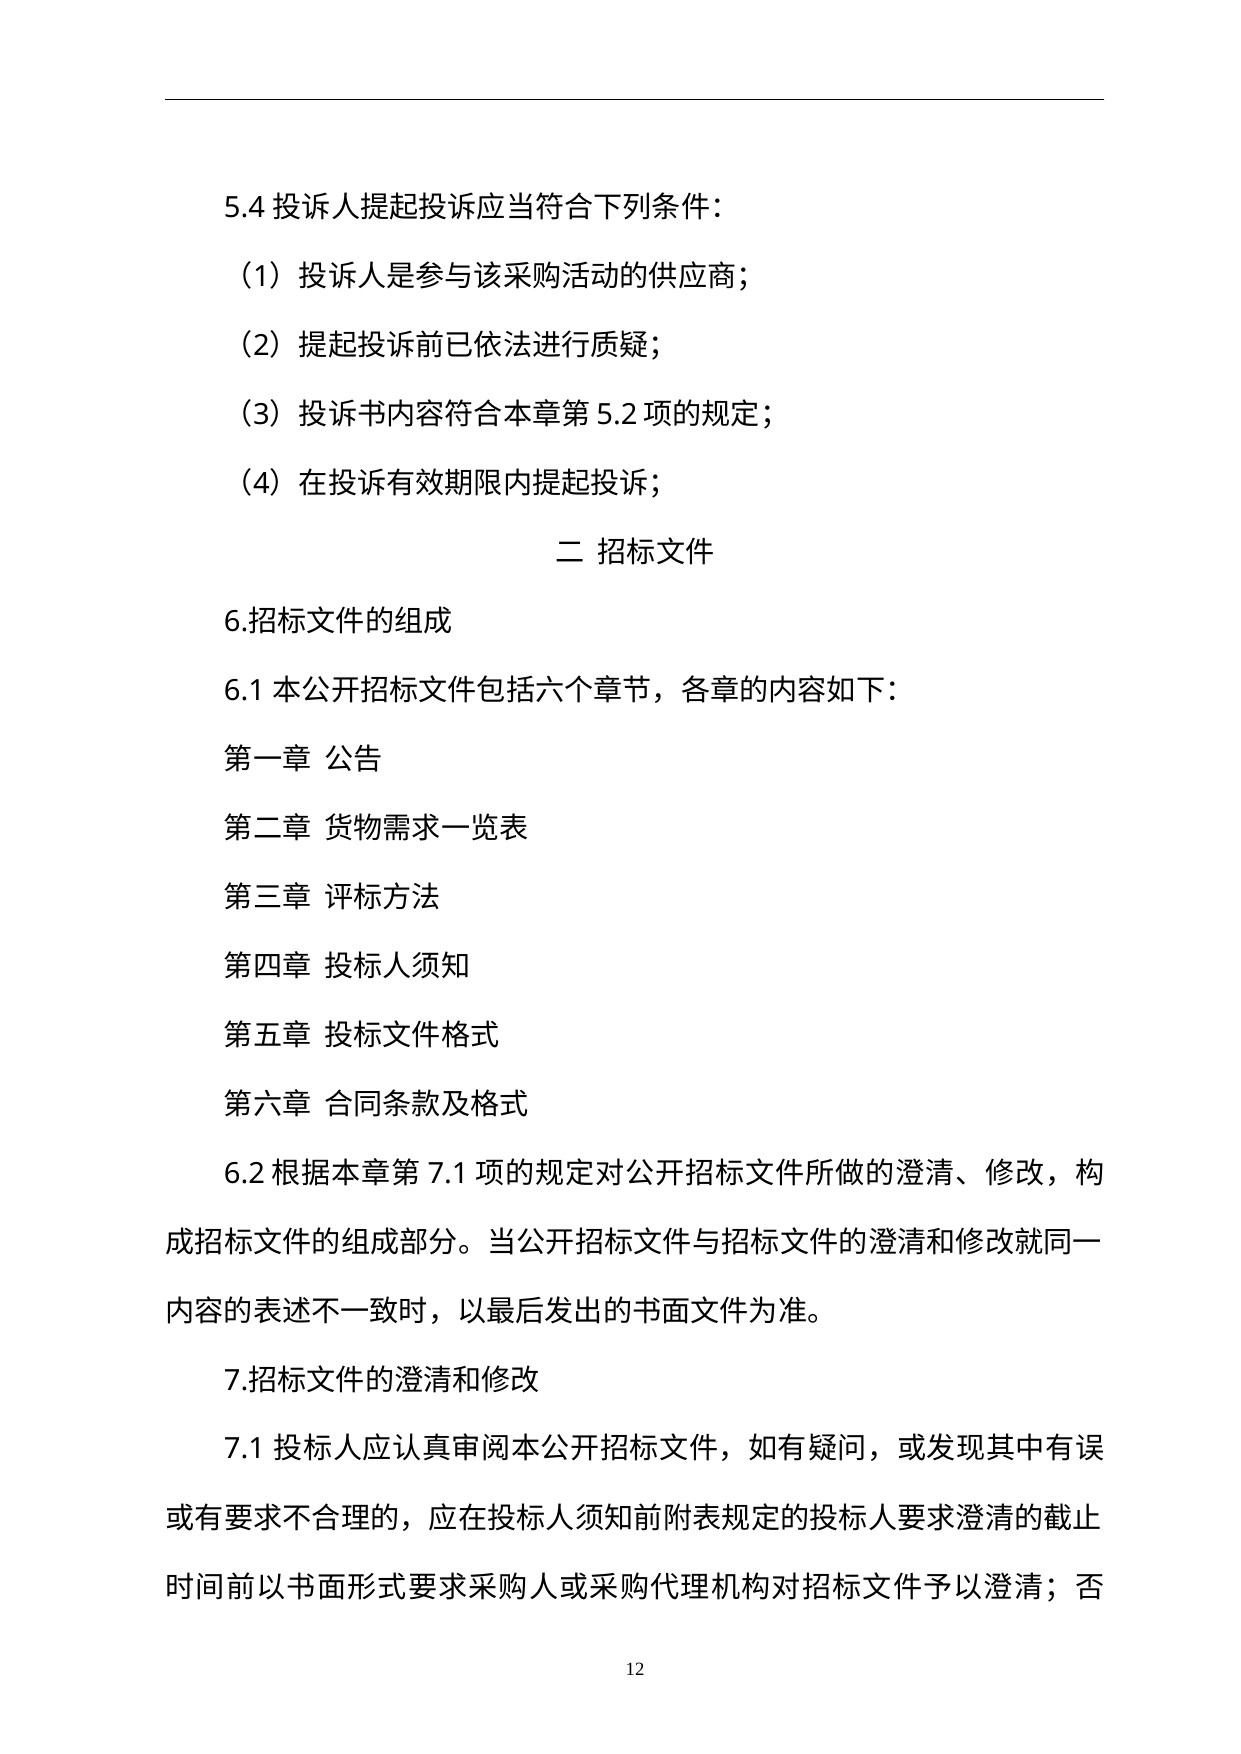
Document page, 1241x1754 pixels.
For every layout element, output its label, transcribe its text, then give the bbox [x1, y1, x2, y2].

text 6.1 本公开招标文件包括六个章节，各章的内容如下： [165, 653, 1104, 722]
text 7.招标文件的澄清和修改 [165, 1343, 1104, 1412]
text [165, 1412, 1104, 1619]
text 第五章 投标文件格式 [165, 998, 1104, 1067]
text 第四章 投标人须知 [165, 929, 1104, 998]
text 6.招标文件的组成 [165, 584, 1104, 653]
text 6.2根据本章第7.1项的规定对公开招标文件所做的澄清、修改，构成招标文件的组成部分。当公开招标文件与招标文件的澄清和修改就同一内容的表述不一致时，以最后发出的书面文件为准。 [165, 1136, 1104, 1343]
text （3）投诉书内容符合本章第5.2项的规定； [165, 377, 1104, 446]
text 第一章 公告 [165, 722, 1104, 791]
text 5.4 投诉人提起投诉应当符合下列条件： [165, 171, 1104, 239]
text 二 招标文件 [165, 515, 1104, 584]
text 第六章 合同条款及格式 [165, 1067, 1104, 1136]
text 第二章 货物需求一览表 [165, 791, 1104, 860]
text 第三章 评标方法 [165, 860, 1104, 929]
text （2）提起投诉前已依法进行质疑； [165, 308, 1104, 377]
text （1）投诉人是参与该采购活动的供应商； [165, 239, 1104, 308]
text （4）在投诉有效期限内提起投诉； [165, 446, 1104, 515]
